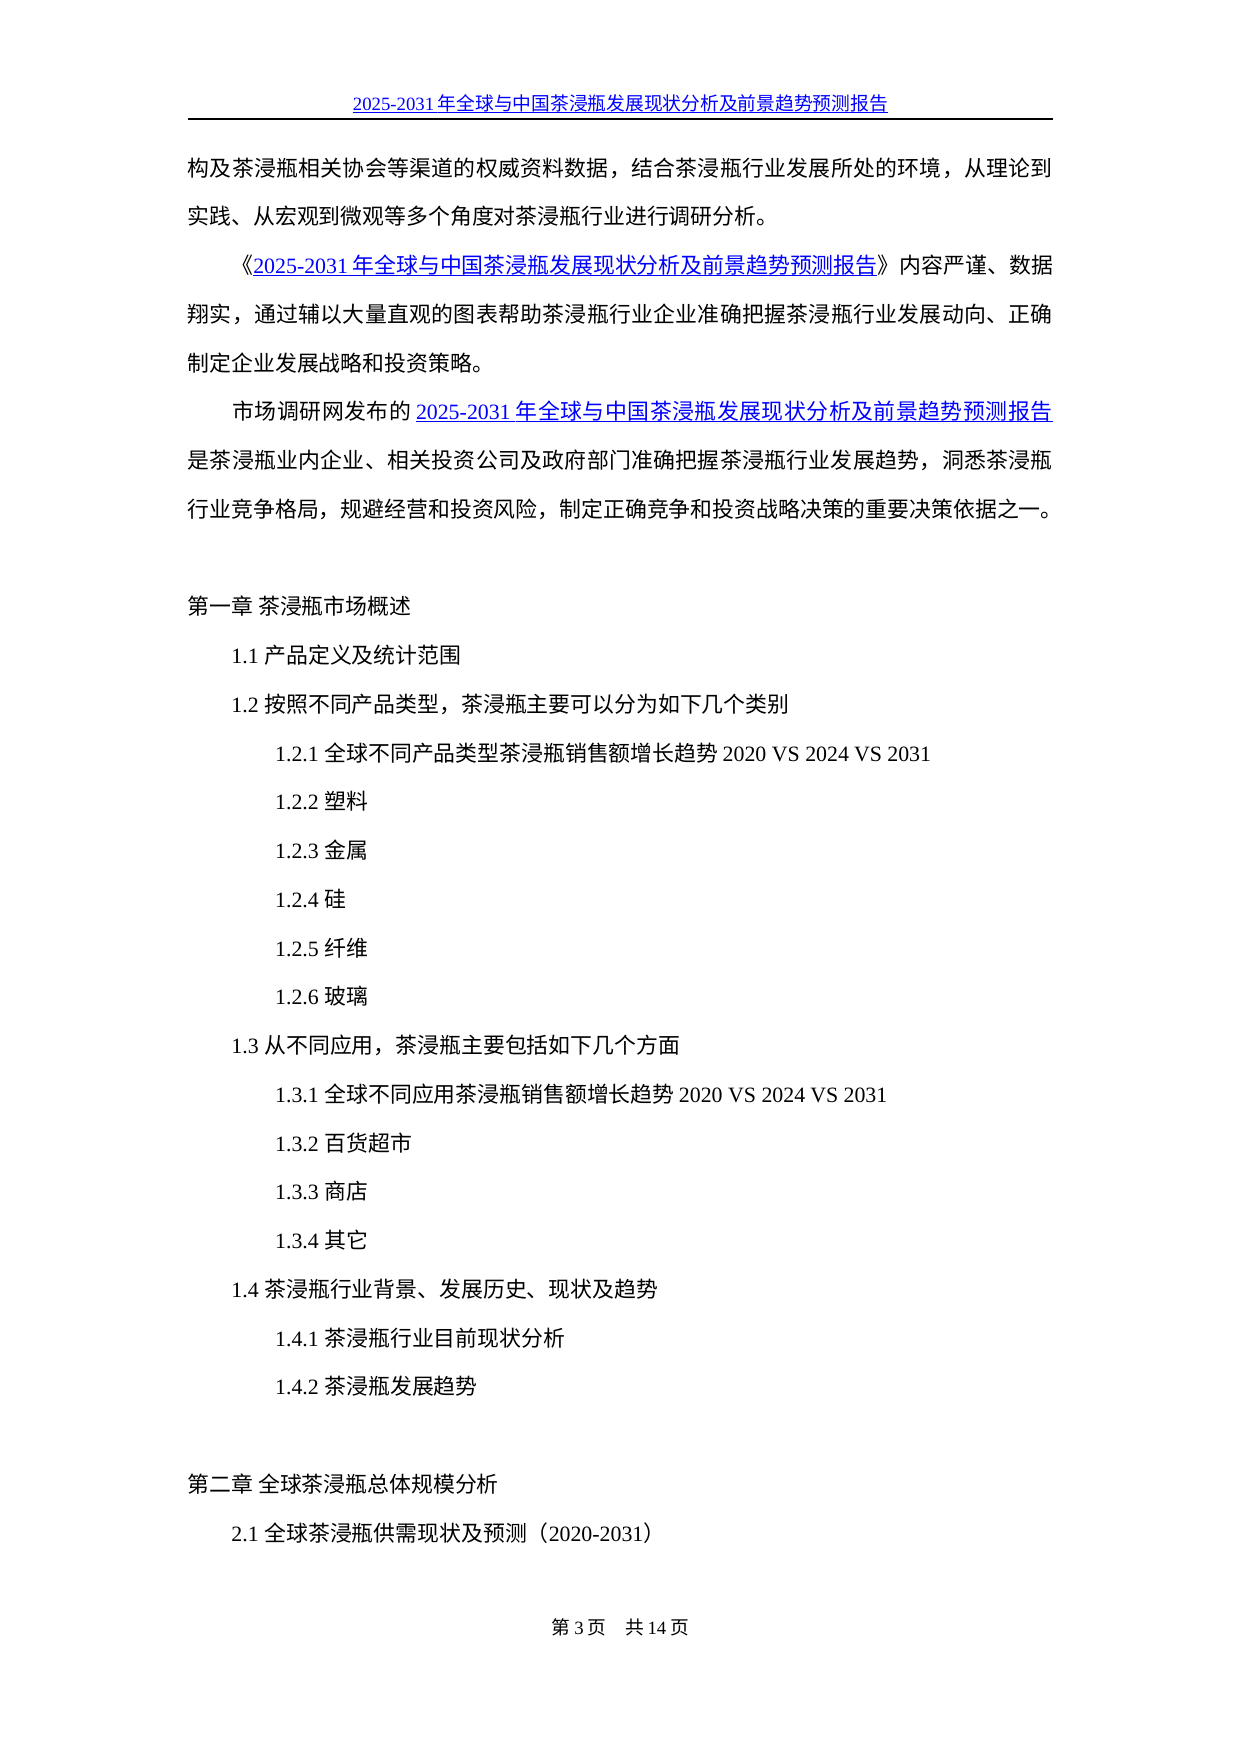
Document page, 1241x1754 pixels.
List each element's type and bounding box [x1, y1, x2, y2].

text [187, 150, 1053, 1548]
